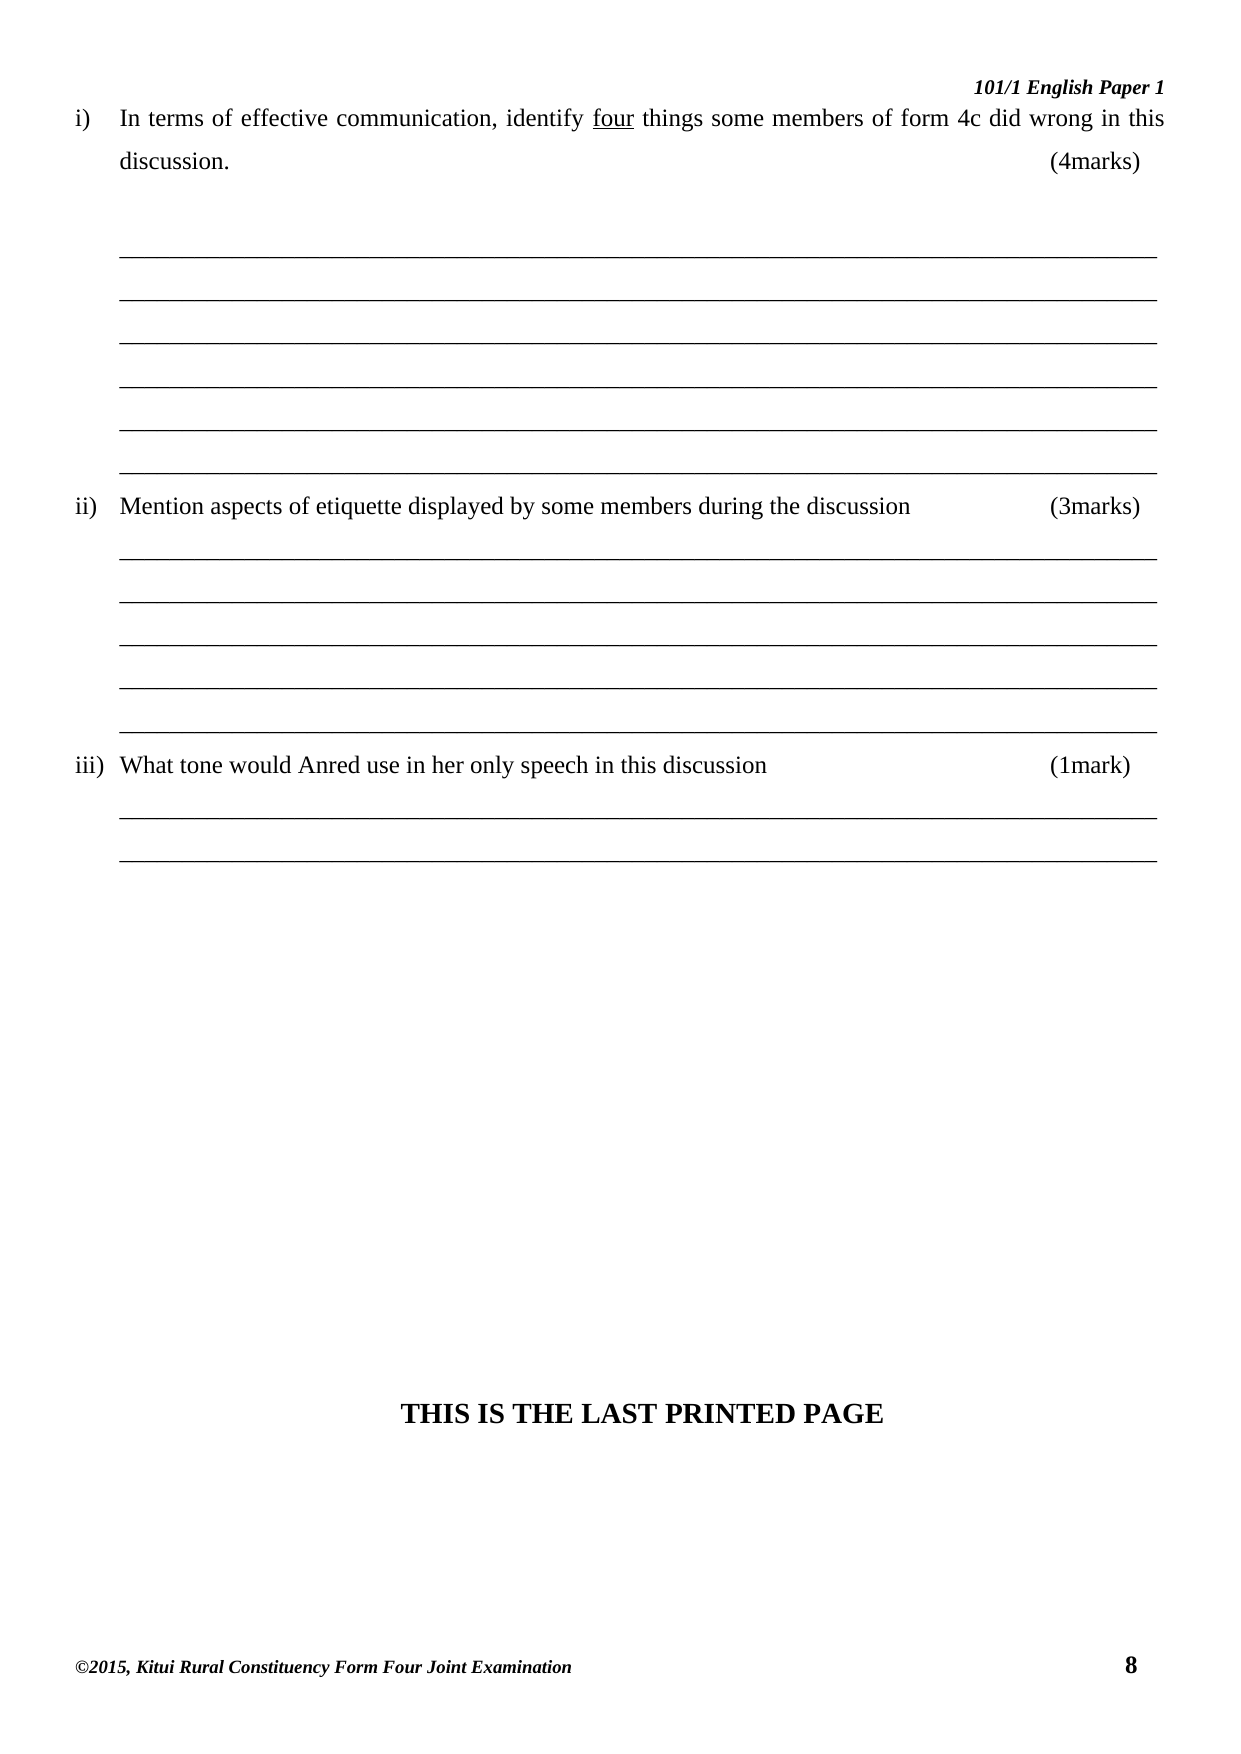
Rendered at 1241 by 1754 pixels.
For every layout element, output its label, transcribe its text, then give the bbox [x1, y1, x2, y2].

text ii) Mention aspects of etiquette displayed by some members during the discussion (3marks) [75, 491, 1165, 520]
text ______________________________________________________________________________________________________________________________________________________________________ [119, 793, 1165, 865]
text __________________________________________________________________________________________________________________________________________________________________________________________________________________________________________________________________________________________________________________________________________________________________________________________________________________________________________________________________________________________________________________ [75, 189, 1165, 477]
text i) In terms of effective communication, identify four things some members of form 4c did wrong in this discussion. (4marks) [75, 103, 1165, 175]
text iii) What tone would Anred use in her only speech in this discussion (1mark) [75, 750, 1165, 778]
text THIS IS THE LAST PRINTED PAGE [119, 1397, 1165, 1430]
text _______________________________________________________________________________________________________________________________________________________________________________________________________________________________________________________________________________________________________________________________________________________________________________________________________________________________ [119, 534, 1165, 735]
